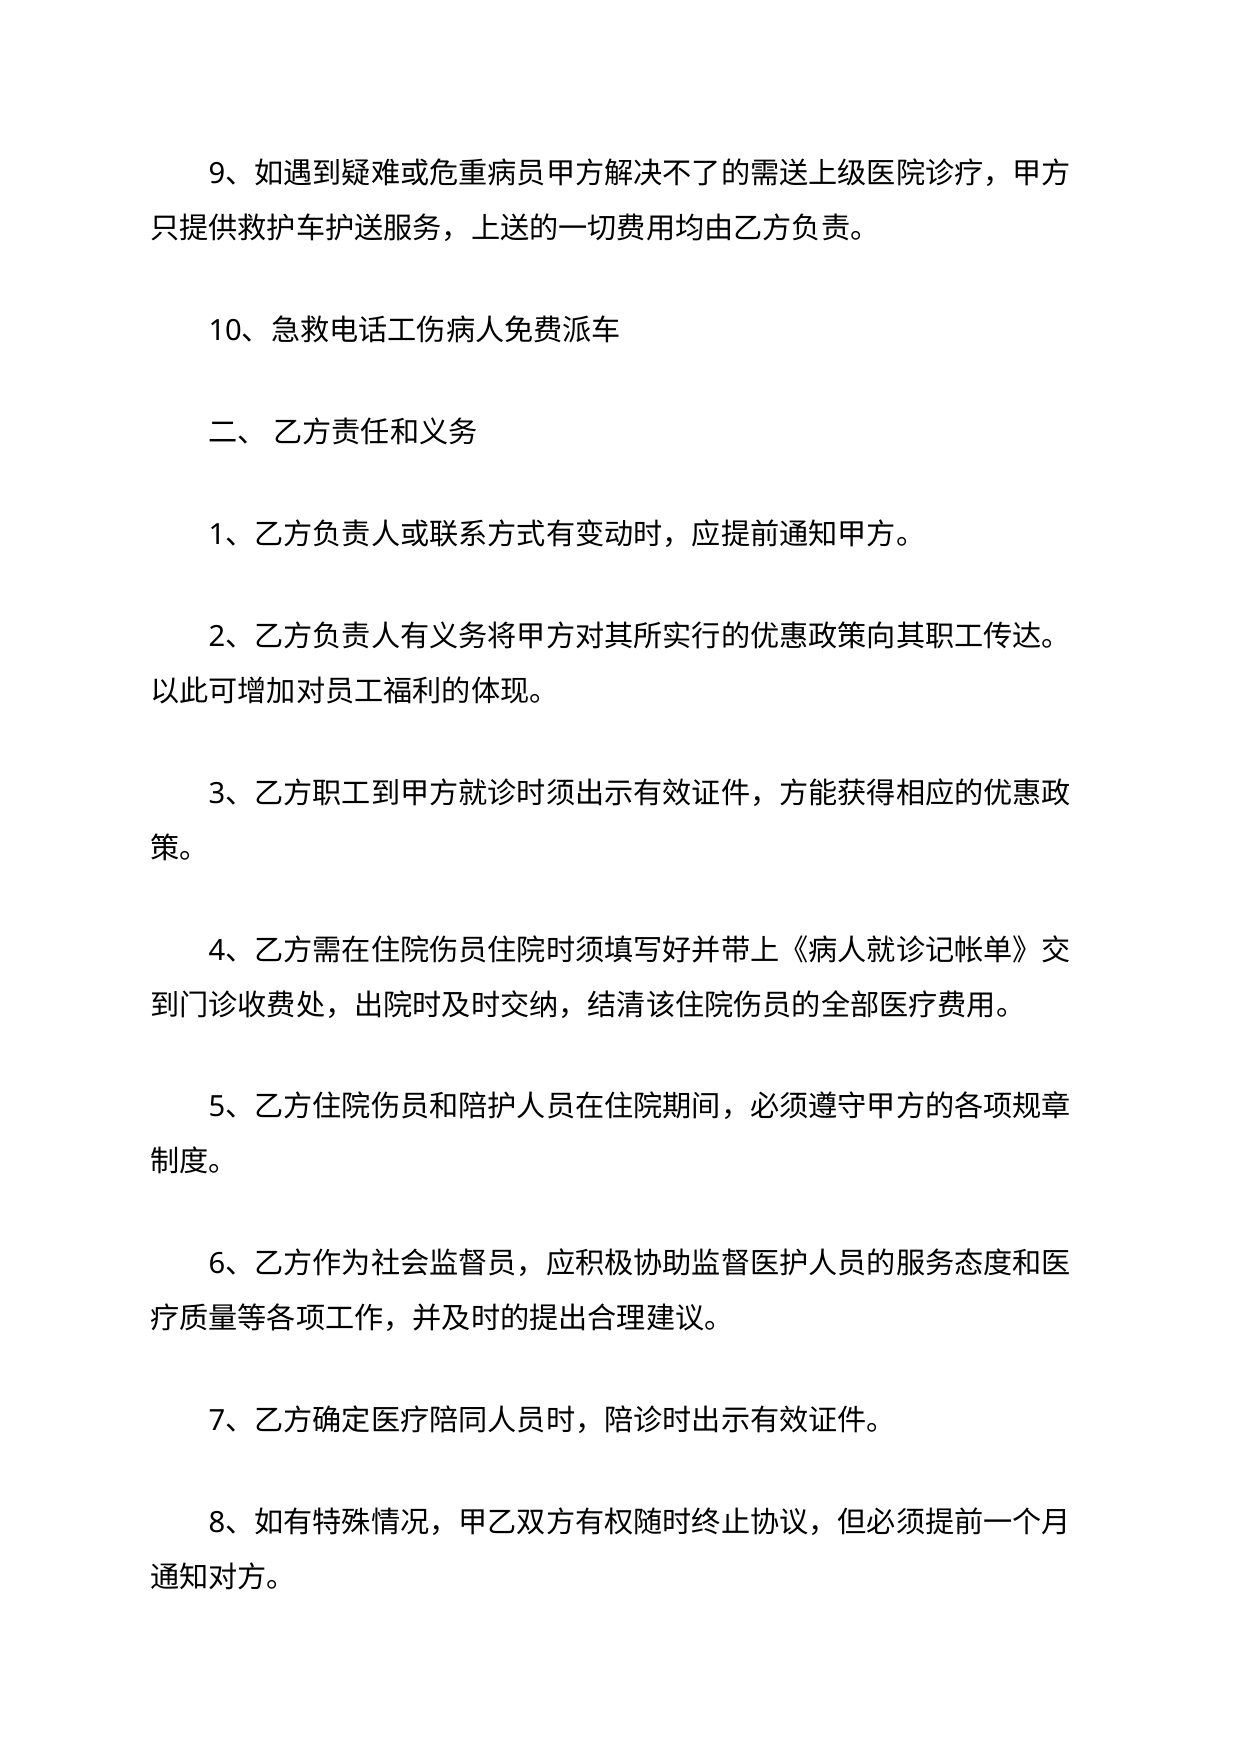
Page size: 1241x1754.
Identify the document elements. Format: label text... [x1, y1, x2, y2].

text 3、乙方职工到甲方就诊时须出示有效证件，方能获得相应的优惠政策。 [150, 769, 1090, 867]
text 1、乙方负责人或联系方式有变动时，应提前通知甲方。 [150, 511, 1090, 553]
text 2、乙方负责人有义务将甲方对其所实行的优惠政策向其职工传达。以此可增加对员工福利的体现。 [150, 612, 1090, 710]
text 7、乙方确定医疗陪同人员时，陪诊时出示有效证件。 [150, 1396, 1090, 1439]
text 二、 乙方责任和义务 [150, 409, 1090, 451]
text 10、急救电话工伤病人免费派车 [150, 307, 1090, 349]
text 8、如有特殊情况，甲乙双方有权随时终止协议，但必须提前一个月通知对方。 [150, 1498, 1090, 1596]
text 6、乙方作为社会监督员，应积极协助监督医护人员的服务态度和医疗质量等各项工作，并及时的提出合理建议。 [150, 1239, 1090, 1337]
text 5、乙方住院伤员和陪护人员在住院期间，必须遵守甲方的各项规章制度。 [150, 1083, 1090, 1180]
text 9、如遇到疑难或危重病员甲方解决不了的需送上级医院诊疗，甲方只提供救护车护送服务，上送的一切费用均由乙方负责。 [150, 150, 1090, 247]
text 4、乙方需在住院伤员住院时须填写好并带上《病人就诊记帐单》交到门诊收费处，出院时及时交纳，结清该住院伤员的全部医疗费用。 [150, 926, 1090, 1023]
